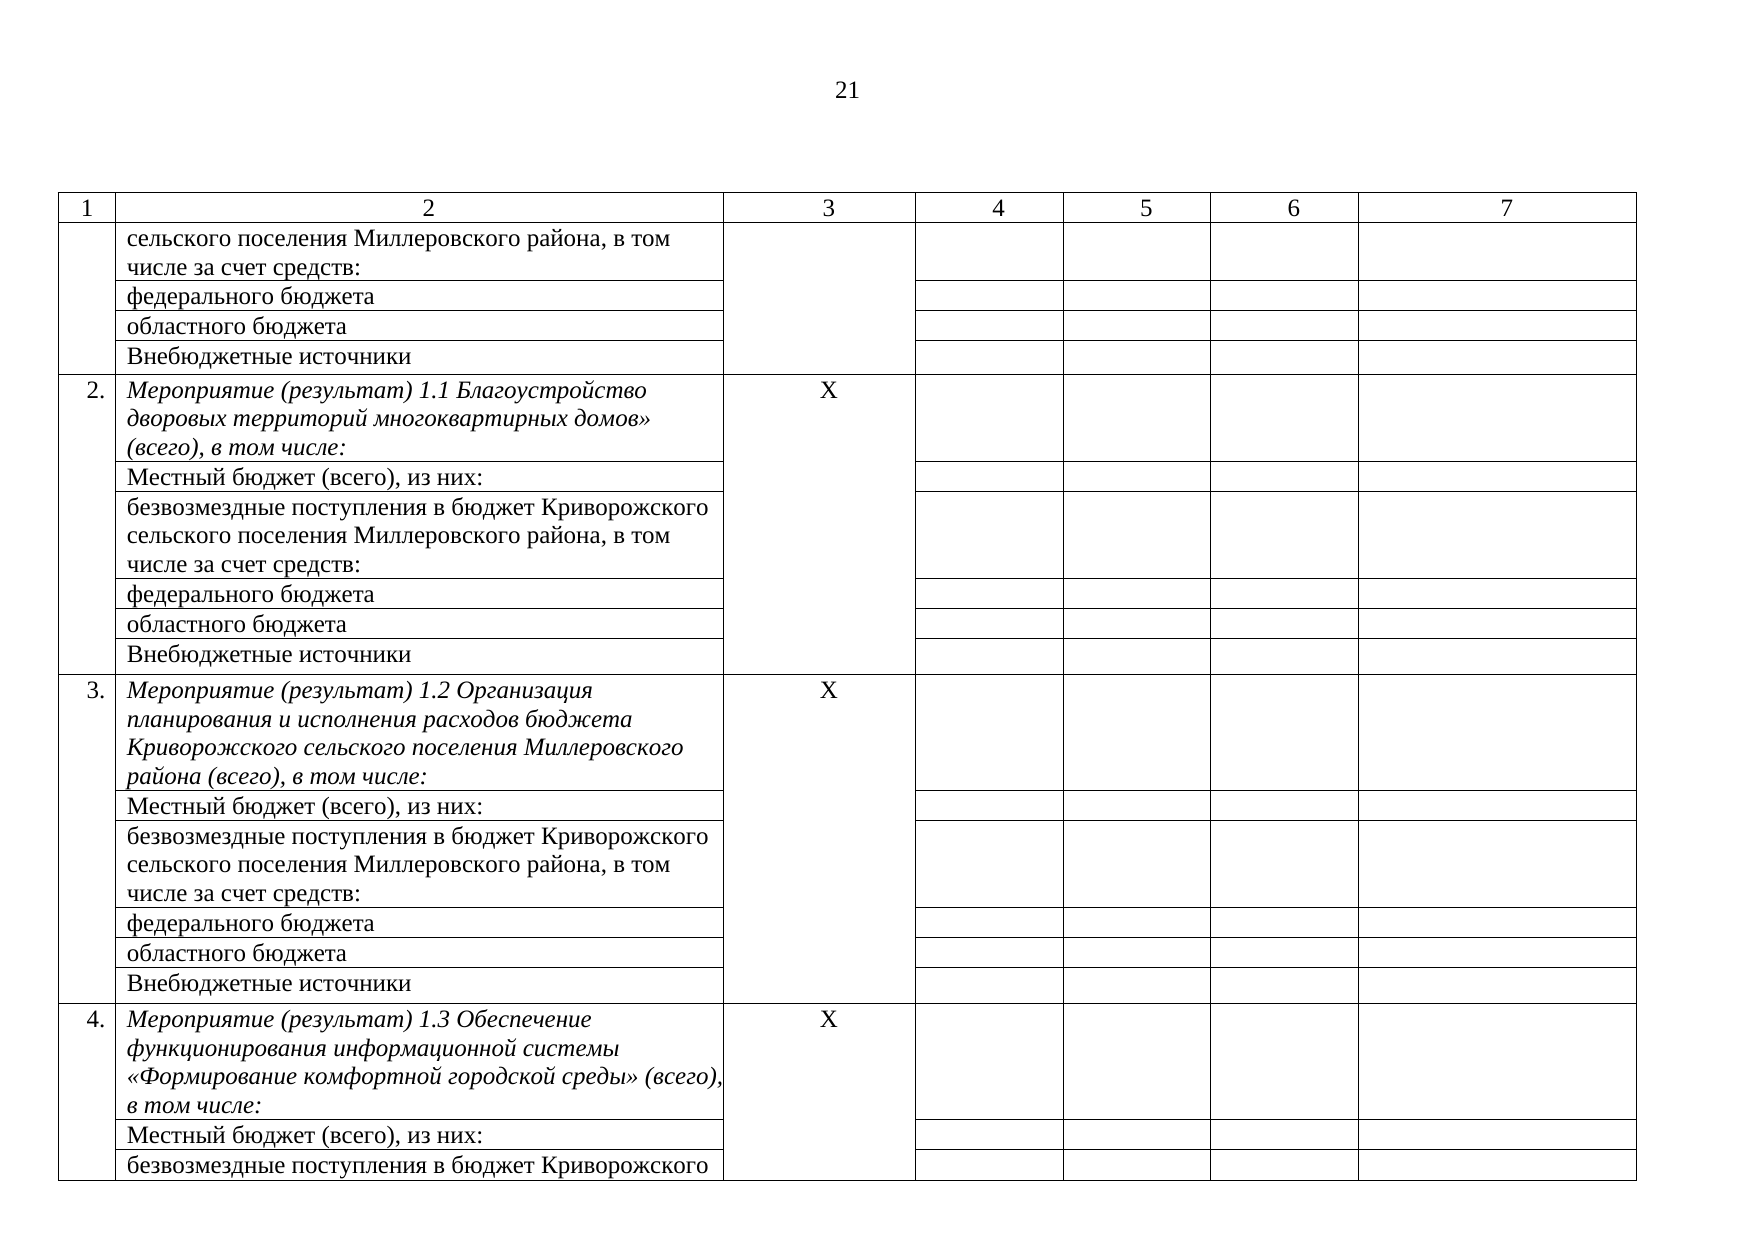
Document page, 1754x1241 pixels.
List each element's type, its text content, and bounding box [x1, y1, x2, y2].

table_cell федерального бюджета [116, 908, 723, 937]
table_header 2 [116, 193, 723, 222]
table_header 5 [1064, 193, 1210, 222]
table_cell 4. [59, 1004, 115, 1180]
table_cell [1064, 675, 1210, 790]
table_cell [1064, 281, 1210, 310]
table_cell [1359, 821, 1636, 907]
table_cell [1211, 223, 1358, 280]
table_cell [1359, 791, 1636, 820]
table_cell [916, 579, 1063, 608]
table_header 6 [1211, 193, 1358, 222]
table_cell [1359, 908, 1636, 937]
table_cell [1211, 579, 1358, 608]
table_cell безвозмездные поступления в бюджет Криворожского сельского поселения Миллеровского района, в том числе за счет средств: [116, 492, 723, 578]
table_cell [1359, 375, 1636, 461]
table_header 4 [916, 193, 1063, 222]
table_cell [1211, 1004, 1358, 1119]
table_cell Местный бюджет (всего), из них: [116, 1120, 723, 1149]
table_cell 2. [59, 375, 115, 674]
table_cell федерального бюджета [116, 579, 723, 608]
table_cell [1064, 791, 1210, 820]
table_cell [916, 938, 1063, 967]
table_cell областного бюджета [116, 938, 723, 967]
table_cell Мероприятие (результат) 1.2 Организация планирования и исполнения расходов бюджета Криворожского сельского поселения Миллеровского района (всего), в том числе: [116, 675, 723, 790]
table_cell [1211, 791, 1358, 820]
table_cell Внебюджетные источники [116, 639, 723, 674]
table_cell [1064, 908, 1210, 937]
table_cell [1211, 639, 1358, 674]
table_cell [1359, 492, 1636, 578]
table_cell [1211, 675, 1358, 790]
table_cell [1359, 968, 1636, 1003]
table_cell Мероприятие (результат) 1.1 Благоустройство дворовых территорий многоквартирных домов» (всего), в том числе: [116, 375, 723, 461]
table_cell безвозмездные поступления в бюджет Криворожского сельского поселения Миллеровского района, в том числе за счет средств: [116, 821, 723, 907]
table_cell [1064, 821, 1210, 907]
table_cell [1211, 341, 1358, 374]
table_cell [116, 223, 723, 280]
table_cell [916, 908, 1063, 937]
table_cell федерального бюджета [116, 281, 723, 310]
table_cell [916, 639, 1063, 674]
table_cell [916, 1004, 1063, 1119]
table_cell Х [724, 1004, 915, 1180]
table_cell [1064, 968, 1210, 1003]
table_cell [1064, 341, 1210, 374]
table_cell [1064, 1004, 1210, 1119]
table_header 7 [1359, 193, 1636, 222]
table_cell [916, 341, 1063, 374]
table_cell [1359, 1004, 1636, 1119]
table_cell [1359, 609, 1636, 638]
table_header 1 [59, 193, 115, 222]
table_cell [1211, 609, 1358, 638]
table_cell [916, 968, 1063, 1003]
table_cell [1064, 462, 1210, 491]
table_cell [916, 281, 1063, 310]
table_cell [116, 1150, 723, 1180]
table_cell Х [724, 375, 915, 674]
table_cell Х [724, 675, 915, 1003]
table_cell [1359, 462, 1636, 491]
table_cell [1211, 1150, 1358, 1180]
table_cell [1064, 609, 1210, 638]
table_cell [1211, 968, 1358, 1003]
table_cell Местный бюджет (всего), из них: [116, 791, 723, 820]
table_cell [1359, 579, 1636, 608]
table_cell [916, 375, 1063, 461]
table_cell [1064, 1150, 1210, 1180]
table_header 3 [724, 193, 915, 222]
table_cell [1211, 375, 1358, 461]
table_cell [1359, 938, 1636, 967]
table_cell Внебюджетные источники [116, 968, 723, 1003]
table_cell [916, 1150, 1063, 1180]
table_cell [1211, 938, 1358, 967]
table_cell [1211, 281, 1358, 310]
table_cell [916, 492, 1063, 578]
table_cell [1211, 311, 1358, 340]
table_cell [1211, 492, 1358, 578]
table_cell [1359, 1150, 1636, 1180]
table_cell Местный бюджет (всего), из них: [116, 462, 723, 491]
table_cell областного бюджета [116, 311, 723, 340]
table_cell [1064, 938, 1210, 967]
table_cell [916, 311, 1063, 340]
table_cell [1359, 341, 1636, 374]
table_cell [916, 223, 1063, 280]
table_cell [916, 821, 1063, 907]
table_cell [1211, 1120, 1358, 1149]
table_cell [1359, 675, 1636, 790]
table_cell Внебюджетные источники [116, 341, 723, 374]
table_cell [1359, 311, 1636, 340]
table_cell [1359, 281, 1636, 310]
table_cell [1064, 311, 1210, 340]
table_cell [916, 1120, 1063, 1149]
table_cell [1064, 375, 1210, 461]
table_cell [916, 791, 1063, 820]
table_cell [1064, 1120, 1210, 1149]
table_cell [1064, 492, 1210, 578]
table_cell [1064, 223, 1210, 280]
table_cell [1064, 579, 1210, 608]
table_cell [1064, 639, 1210, 674]
table_cell Мероприятие (результат) 1.3 Обеспечение функционирования информационной системы «Формирование комфортной городской среды» (всего), в том числе: [116, 1004, 723, 1119]
table_cell [916, 462, 1063, 491]
table_cell [916, 675, 1063, 790]
table_cell [1359, 223, 1636, 280]
table_cell [916, 609, 1063, 638]
table_cell [1211, 908, 1358, 937]
table_cell [1211, 462, 1358, 491]
table_cell [1211, 821, 1358, 907]
table_cell областного бюджета [116, 609, 723, 638]
table_cell 3. [59, 675, 115, 1003]
table_cell [1359, 1120, 1636, 1149]
table_cell [1359, 639, 1636, 674]
